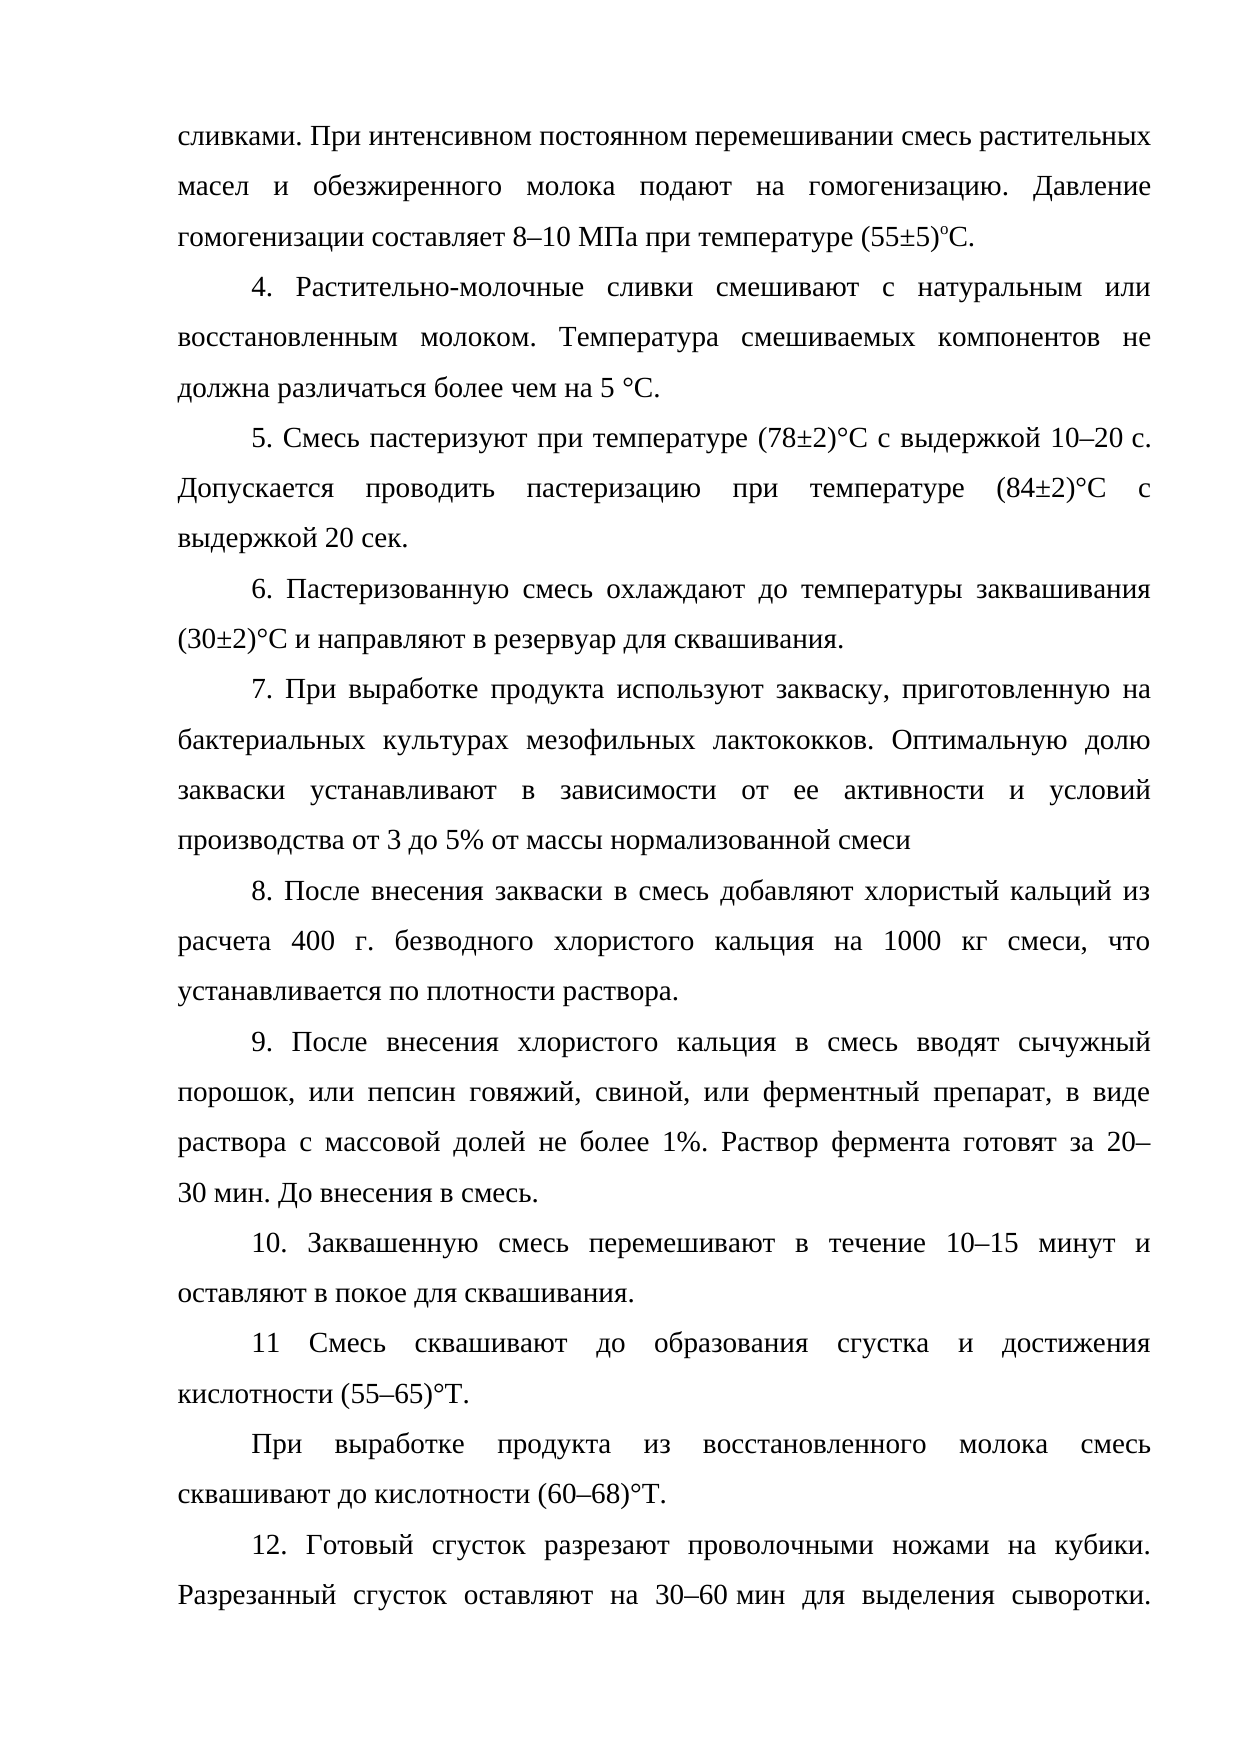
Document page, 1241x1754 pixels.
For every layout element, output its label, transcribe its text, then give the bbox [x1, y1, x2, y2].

text 9. После внесения хлористого кальция в смесь вводят сычужный порошок, или пепсин говяжий, свиной, или ферментный препарат, в виде раствора с массовой долей не более 1%. Раствор фермента готовят за 20–30 мин. До внесения в смесь. [177, 1024, 1152, 1208]
text 11 Смесь сквашивают до образования сгустка и достижения кислотности (55–65)°Т. [177, 1326, 1152, 1409]
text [177, 1527, 1152, 1611]
text 7. При выработке продукта используют закваску, приготовленную на бактериальных культурах мезофильных лактококков. Оптимальную долю закваски устанавливают в зависимости от ее активности и условий производства от 3 до 5% от массы нормализованной смеси [177, 672, 1152, 856]
text 4. Растительно-молочные сливки смешивают с натуральным или восстановленным молоком. Температура смешиваемых компонентов не должна различаться более чем на 5 °С. [177, 269, 1152, 403]
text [177, 118, 1152, 252]
text 5. Смесь пастеризуют при температуре (78±2)°С с выдержкой 10–20 с. Допускается проводить пастеризацию при температуре (84±2)°С с выдержкой 20 сек. [177, 420, 1152, 554]
text 10. Заквашенную смесь перемешивают в течение 10–15 минут и оставляют в покое для сквашивания. [177, 1225, 1152, 1309]
text 8. После внесения закваски в смесь добавляют хлористый кальций из расчета . безводного хлористого кальция на смеси, что устанавливается по плотности раствора. [177, 873, 1152, 1007]
text При выработке продукта из восстановленного молока смесь сквашивают до кислотности (60–68)°Т. [177, 1426, 1152, 1510]
text 6. Пастеризованную смесь охлаждают до температуры заквашивания (30±2)°С и направляют в резервуар для сквашивания. [177, 571, 1152, 655]
